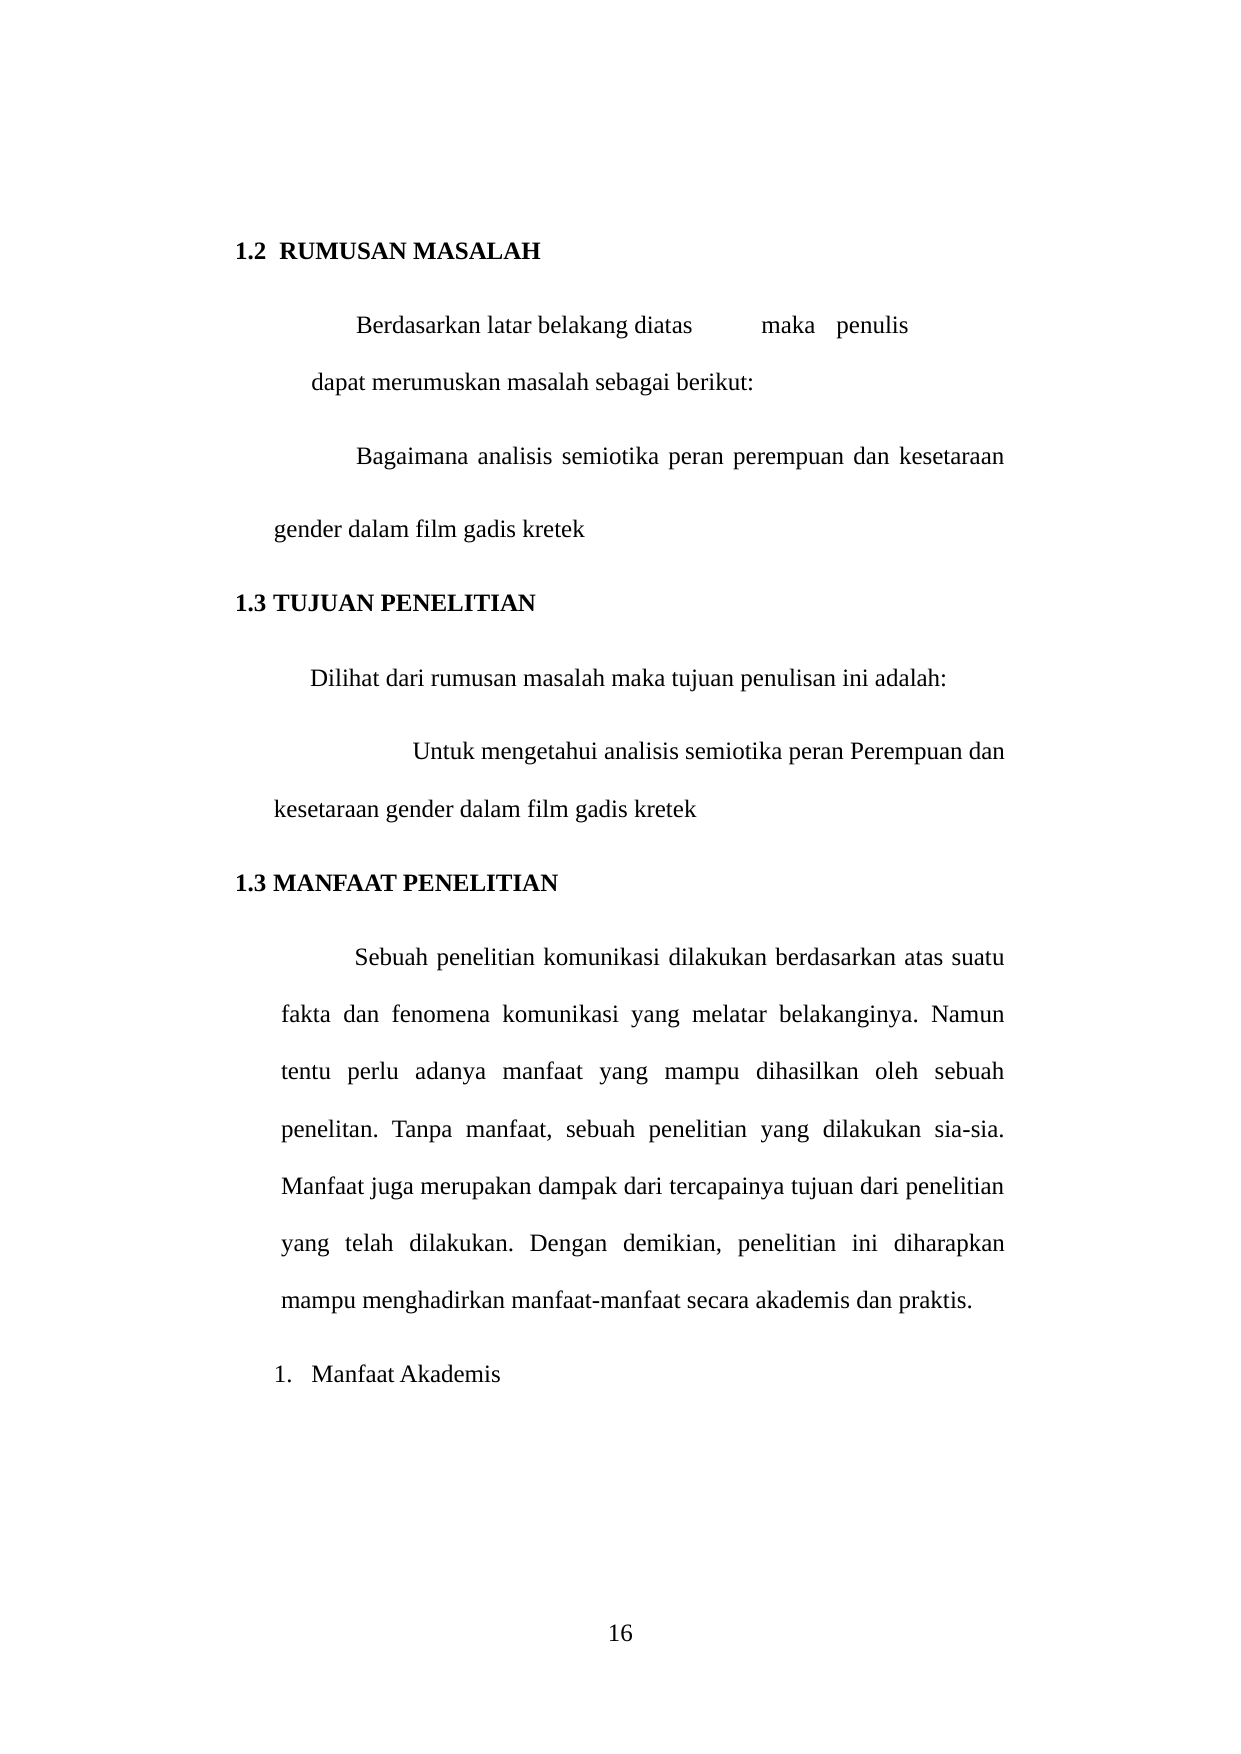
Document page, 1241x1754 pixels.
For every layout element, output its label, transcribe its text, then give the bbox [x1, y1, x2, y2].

text Berdasarkan latar belakang diatas maka penulis dapat merumuskan masalah sebagai berikut: [281, 310, 1005, 396]
text Bagaimana analisis semiotika peran perempuan dan kesetaraan gender dalam film gadis kretek [274, 441, 1005, 543]
subtitle 1.3 MANFAAT PENELITIAN [235, 868, 1017, 897]
text kesetaraan gender dalam film gadis kretek [274, 794, 1005, 823]
subtitle 1.2 RUMUSAN MASALAH [235, 236, 1017, 265]
text Untuk mengetahui analisis semiotika peran Perempuan dan [255, 736, 1005, 765]
list Manfaat Akademis [274, 1359, 1005, 1387]
text Dilihat dari rumusan masalah maka tujuan penulisan ini adalah: [287, 663, 970, 691]
subtitle 1.3 TUJUAN PENELITIAN [235, 588, 1017, 617]
text Sebuah penelitian komunikasi dilakukan berdasarkan atas suatu fakta dan fenomena komunikasi yang melatar belakanginya. Namun tentu perlu adanya manfaat yang mampu dihasilkan oleh sebuah penelitan. Tanpa manfaat, sebuah penelitian yang dilakukan sia-sia. Manfaat juga merupakan dampak dari tercapainya tujuan dari penelitian yang telah dilakukan. Dengan demikian, penelitian ini diharapkan mampu menghadirkan manfaat-manfaat secara akademis dan praktis. [281, 942, 1005, 1314]
